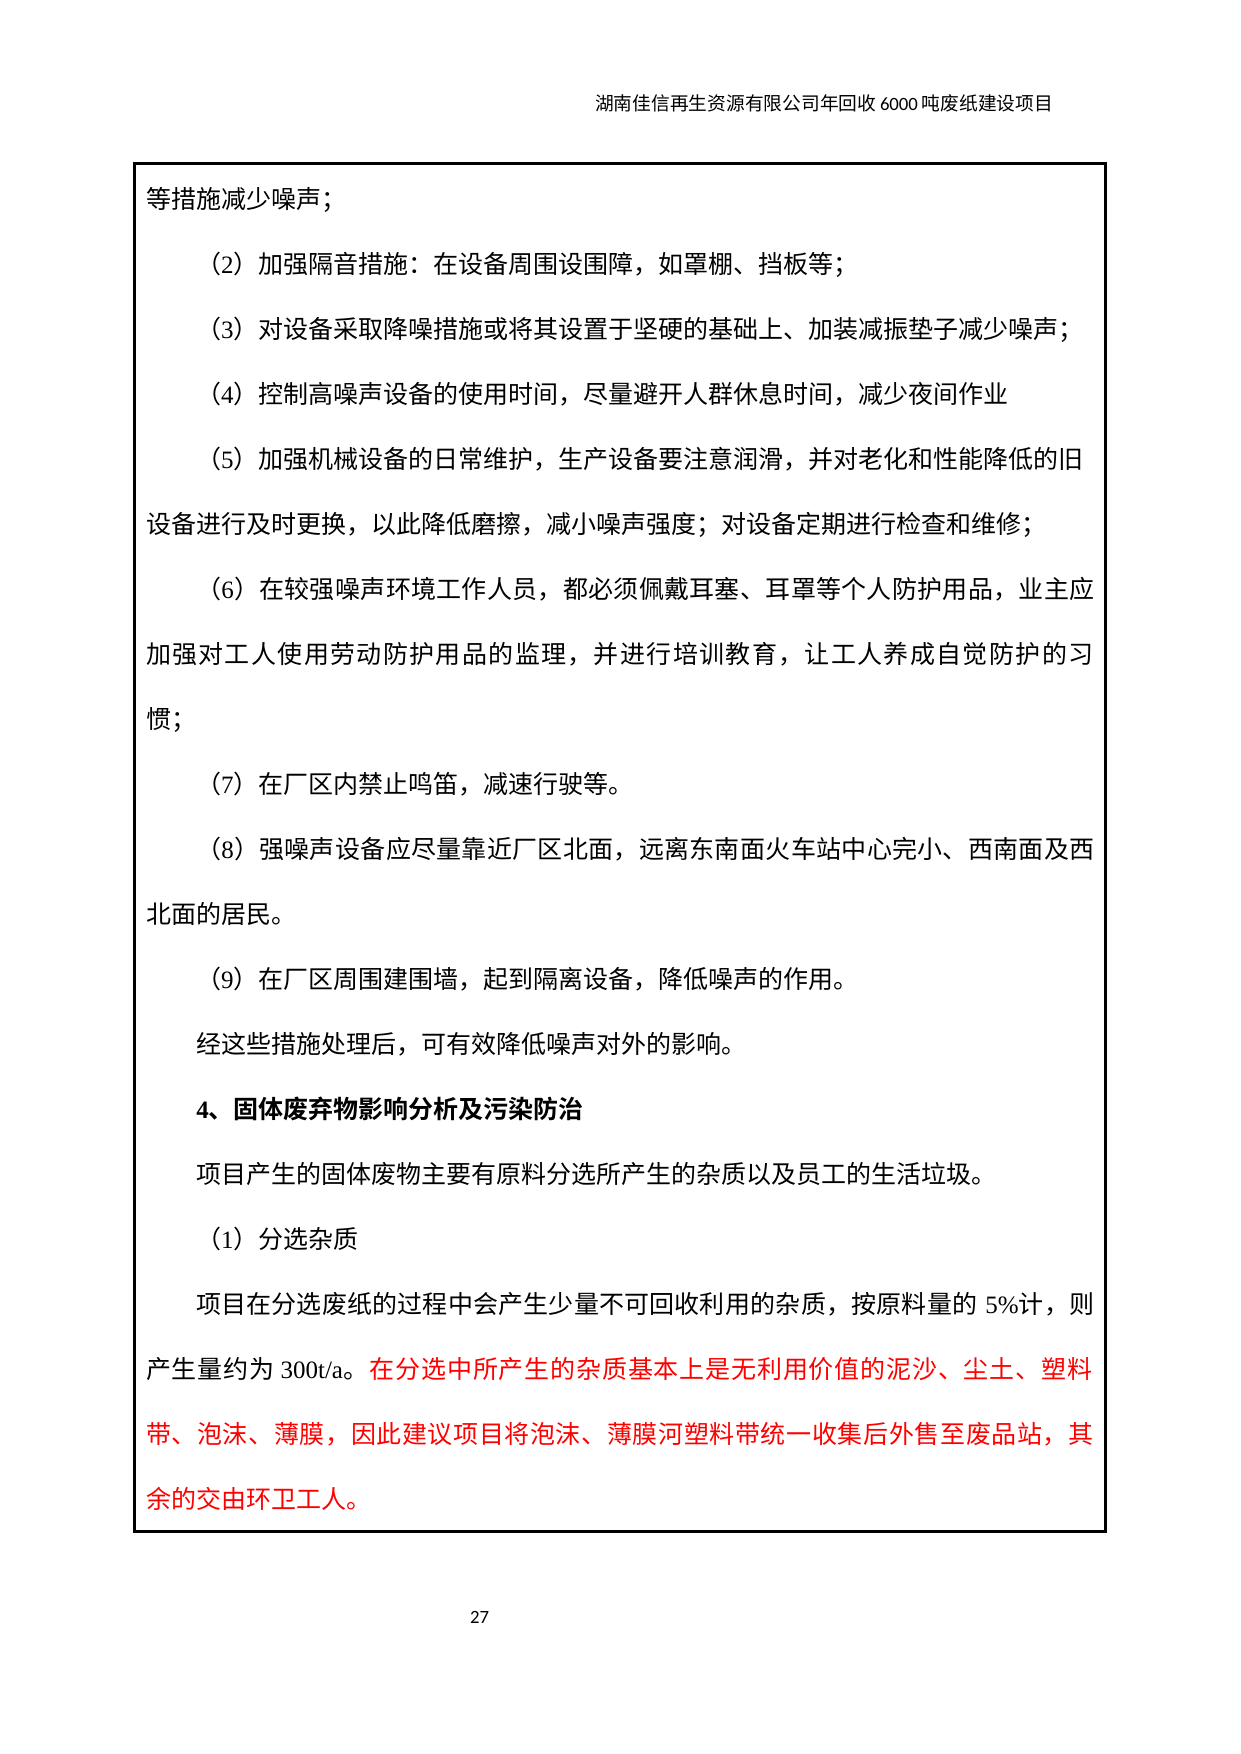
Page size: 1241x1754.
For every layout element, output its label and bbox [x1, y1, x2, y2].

table_header [136, 165, 1104, 1530]
